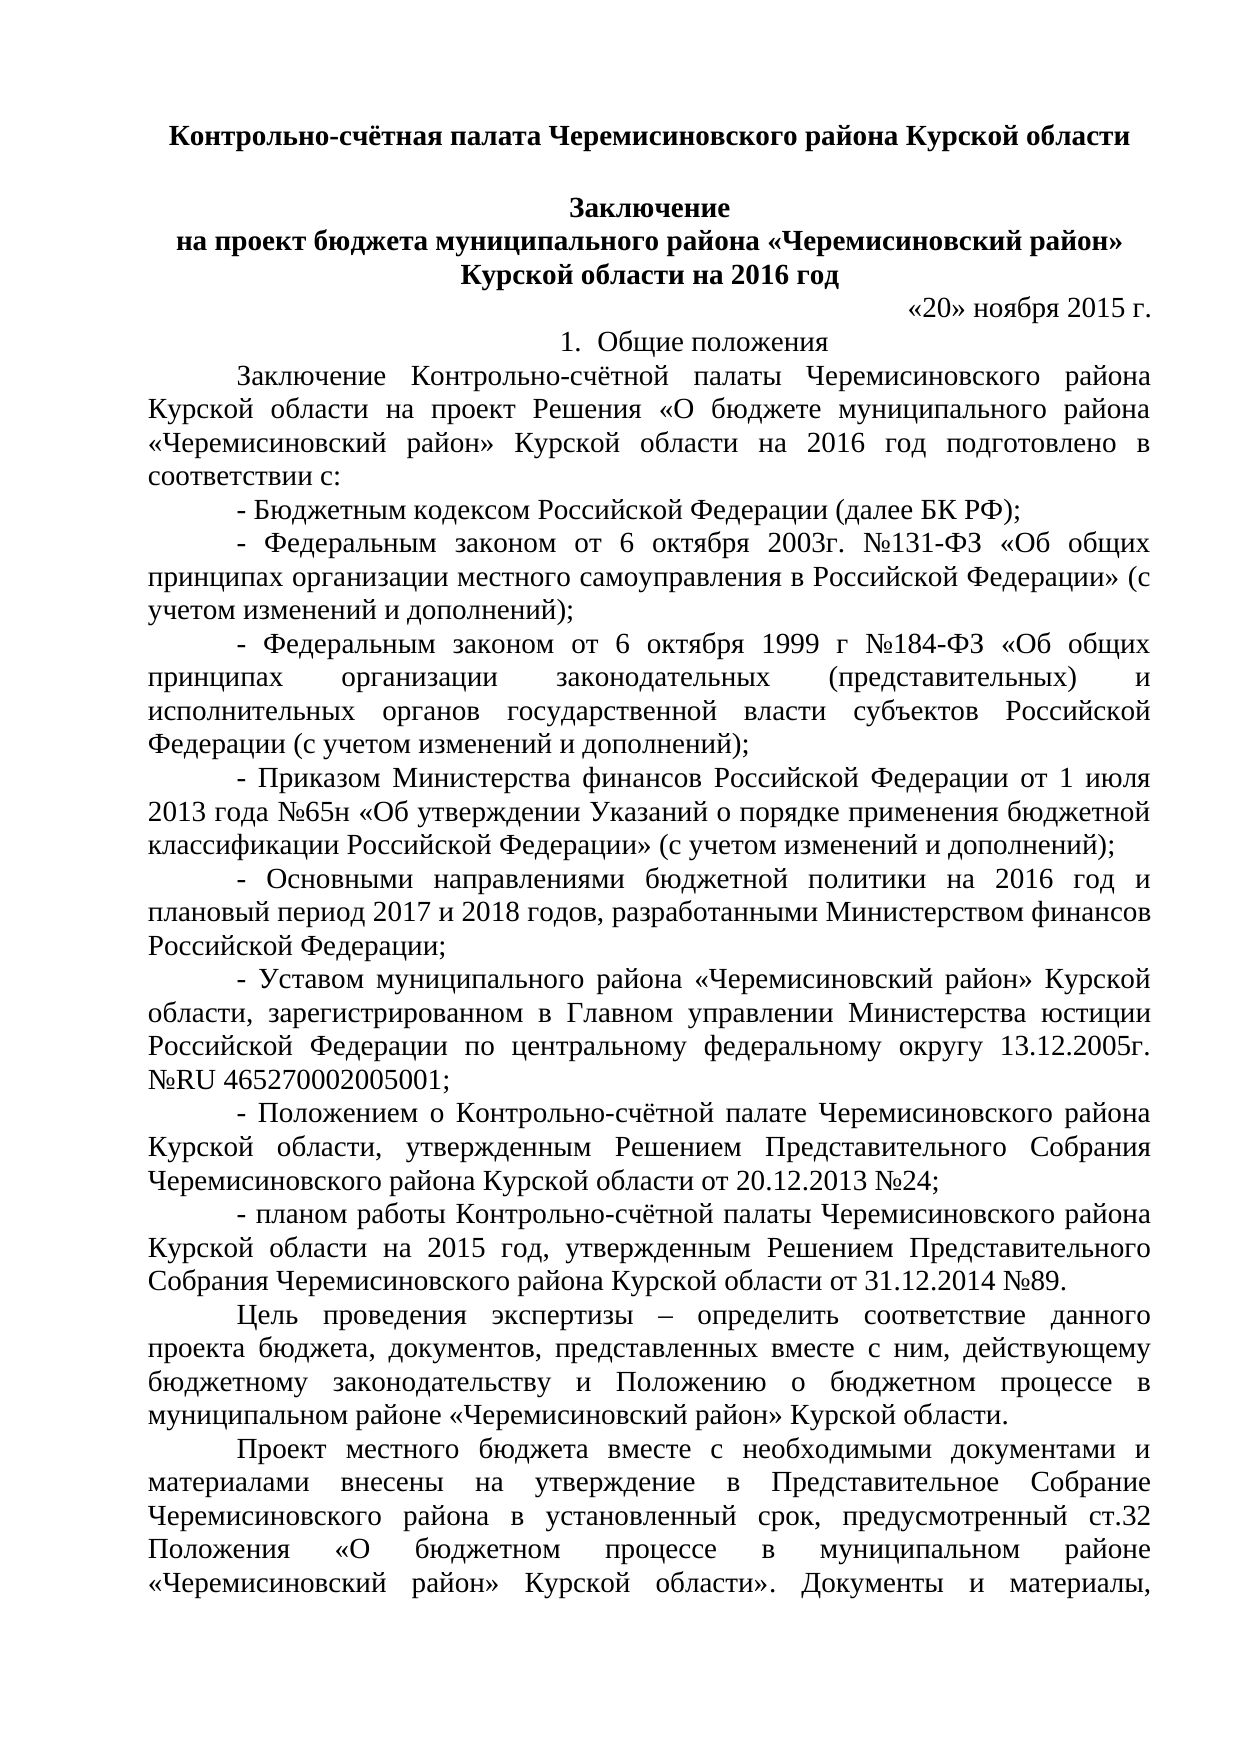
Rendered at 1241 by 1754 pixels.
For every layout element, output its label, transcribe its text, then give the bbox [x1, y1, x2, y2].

text Заключение Контрольно-счётной палаты Черемисиновского района Курской области на проект Решения «О бюджете муниципального района «Черемисиновский район» Курской области на 2016 год подготовлено в соответствии с: [148, 358, 1152, 492]
text - Положением о Контрольно-счётной палате Черемисиновского района Курской области, утвержденным Решением Представительного Собрания Черемисиновского района Курской области от 20.12.2013 №24; [148, 1096, 1152, 1196]
text Контрольно-счётная палата Черемисиновского района Курской области [148, 118, 1152, 152]
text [148, 1431, 1152, 1599]
list Общие положения [236, 324, 1152, 358]
text - планом работы Контрольно-счётной палаты Черемисиновского района Курской области на 2015 год, утвержденным Решением Представительного Собрания Черемисиновского района Курской области от 31.12.2014 №89. [148, 1196, 1152, 1297]
text Цель проведения экспертизы – определить соответствие данного проекта бюджета, документов, представленных вместе с ним, действующему бюджетному законодательству и Положению о бюджетном процессе в муниципальном районе «Черемисиновский район» Курской области. [148, 1297, 1152, 1431]
text - Федеральным законом от 6 октября 1999 г №184-ФЗ «Об общих принципах организации законодательных (представительных) и исполнительных органов государственной власти субъектов Российской Федерации (с учетом изменений и дополнений); [148, 626, 1152, 760]
text на проект бюджета муниципального района «Черемисиновский район» Курской области на 2016 год [148, 223, 1152, 291]
text - Бюджетным кодексом Российской Федерации (далее БК РФ); [148, 492, 1152, 525]
text Заключение [148, 190, 1152, 223]
text - Приказом Министерства финансов Российской Федерации от 1 июля 2013 года №65н «Об утверждении Указаний о порядке применения бюджетной классификации Российской Федерации» (с учетом изменений и дополнений); [148, 760, 1152, 861]
text - Уставом муниципального района «Черемисиновский район» Курской области, зарегистрированном в Главном управлении Министерства юстиции Российской Федерации по центральному федеральному округу 13.12.2005г. №RU 465270002005001; [148, 961, 1152, 1096]
text «20» ноября 2015 г. [148, 291, 1152, 324]
text - Основными направлениями бюджетной политики на 2016 год и плановый период 2017 и 2018 годов, разработанными Министерством финансов Российской Федерации; [148, 861, 1152, 961]
text - Федеральным законом от 6 октября 2003г. №131-ФЗ «Об общих принципах организации местного самоуправления в Российской Федерации» (с учетом изменений и дополнений); [148, 525, 1152, 626]
